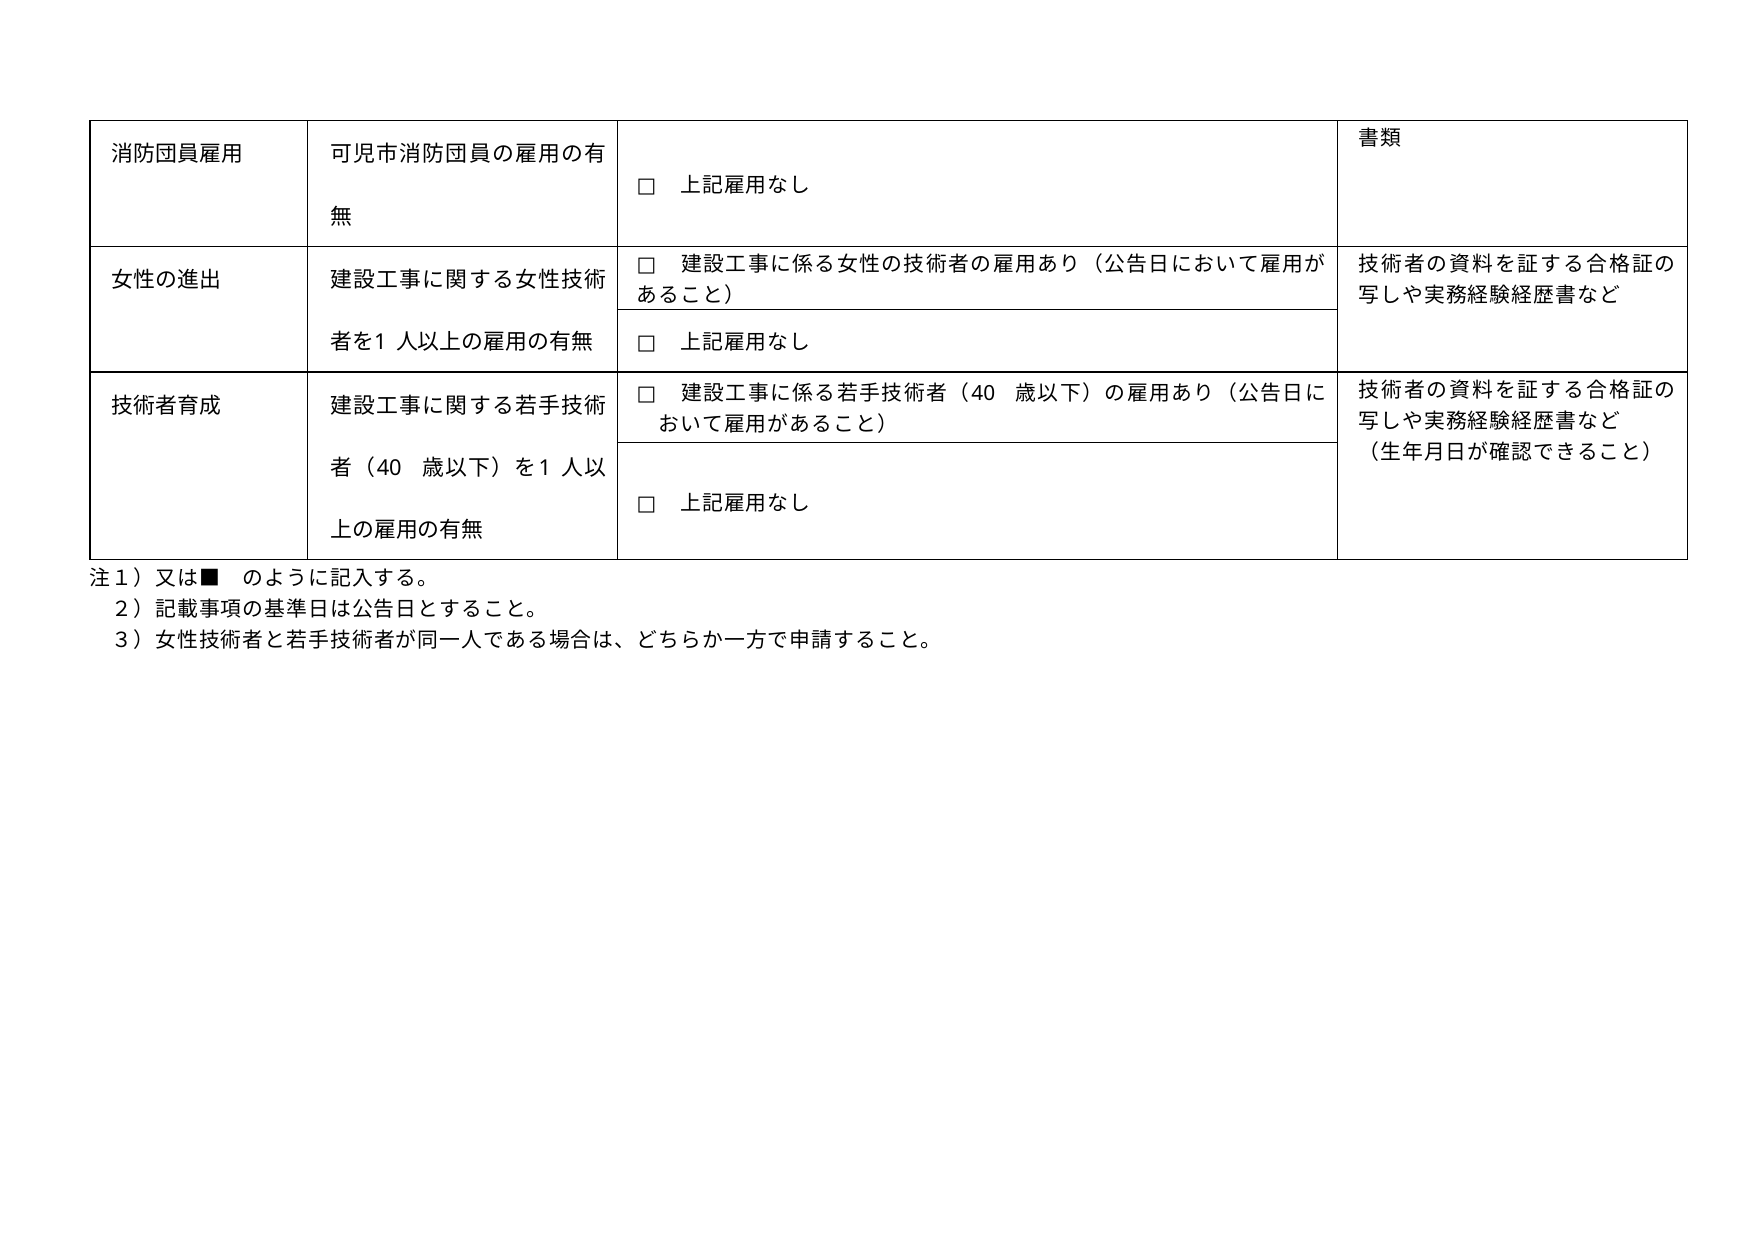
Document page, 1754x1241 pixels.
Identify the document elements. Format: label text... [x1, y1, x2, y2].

table_cell 技術者の資料を証する合格証の写しや実務経験経歴書など （生年月日が確認できること） [1338, 373, 1687, 559]
table_cell □ 上記雇用なし [618, 121, 1337, 246]
table_cell □ 建設工事に係る若手技術者（40歳以下）の雇用あり（公告日において雇用があること） [618, 373, 1337, 442]
table_cell 女性の進出 [91, 247, 307, 371]
table_cell 建設工事に関する若手技術者（40歳以下）を1人以上の雇用の有無 [308, 373, 617, 559]
table_cell 技術者育成 [91, 373, 307, 559]
table_cell 可児市消防団員の雇用の有無 [308, 121, 617, 246]
text 注１）又は■ のように記入する。 [89, 560, 1664, 591]
table_cell 技術者の資料を証する合格証の写しや実務経験経歴書など [1338, 247, 1687, 371]
table_cell □ 上記雇用なし [618, 310, 1337, 371]
text ２）記載事項の基準日は公告日とすること。 [89, 591, 1664, 623]
table_cell □ 上記雇用なし [618, 443, 1337, 559]
text ３）女性技術者と若手技術者が同一人である場合は、どちらか一方で申請すること。 [89, 623, 1664, 654]
table_cell 建設工事に関する女性技術者を1人以上の雇用の有無 [308, 247, 617, 371]
table_cell 消防団員雇用 [91, 121, 307, 246]
table_cell □ 建設工事に係る女性の技術者の雇用あり（公告日において雇用があること） [618, 247, 1337, 309]
table_cell 可児市消防団員の確認ができる書類 [1338, 121, 1687, 246]
